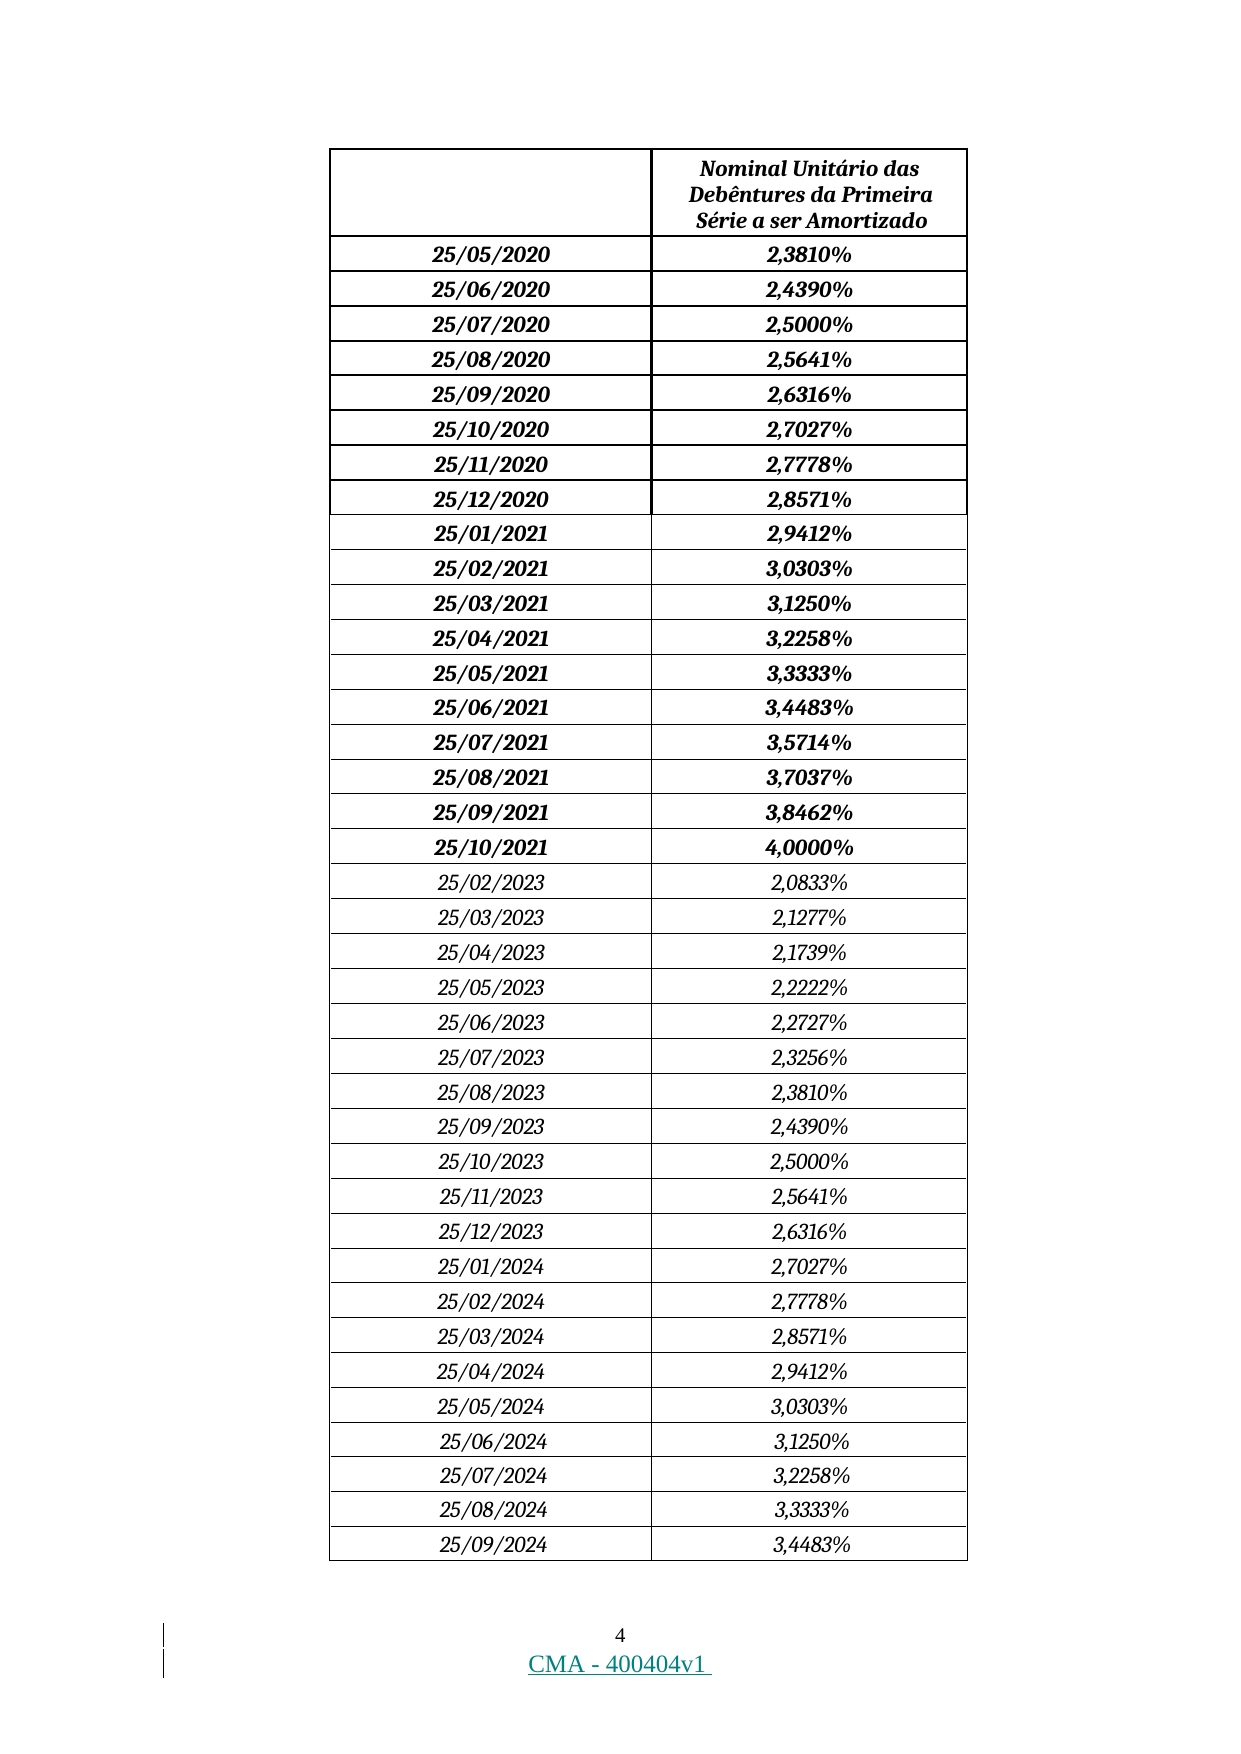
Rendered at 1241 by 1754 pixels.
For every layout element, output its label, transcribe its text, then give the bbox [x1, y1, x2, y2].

table_cell 25/07/2023 [330, 1038, 651, 1073]
table_cell 25/07/2021 [330, 724, 651, 758]
table_cell 3,7037% [652, 759, 967, 793]
table_cell 2,2222% [652, 968, 967, 1003]
table_cell 3,2258% [652, 619, 967, 654]
table_cell 2,5641% [653, 342, 966, 374]
table_cell 3,0303% [652, 549, 967, 584]
table_cell 25/05/2023 [330, 968, 651, 1003]
table_cell 2,7778% [653, 446, 966, 479]
table_cell 25/05/2020 [331, 237, 650, 269]
table_cell 25/06/2024 [330, 1422, 651, 1456]
table_cell 2,5000% [652, 1143, 967, 1178]
table_cell 25/06/2021 [330, 689, 651, 723]
table_cell 2,6316% [653, 376, 966, 409]
table_cell 3,8462% [652, 793, 967, 828]
table_cell 2,5641% [652, 1178, 967, 1212]
table_cell 25/11/2023 [330, 1178, 651, 1212]
table_cell 25/11/2020 [331, 446, 650, 479]
table_cell 3,0303% [652, 1387, 967, 1422]
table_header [331, 150, 650, 235]
table_cell 2,3256% [652, 1038, 967, 1073]
table_cell 25/09/2020 [331, 376, 650, 409]
table_cell 2,3810% [653, 237, 966, 269]
table_cell 25/08/2024 [330, 1491, 651, 1526]
table_cell 25/10/2020 [331, 411, 650, 444]
table_cell 25/04/2023 [330, 933, 651, 968]
table_cell 25/08/2021 [330, 759, 651, 793]
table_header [653, 150, 966, 235]
table_cell 25/03/2024 [330, 1317, 651, 1352]
table_cell 25/03/2023 [330, 898, 651, 933]
table_cell 2,8571% [653, 481, 966, 514]
table_cell 25/04/2021 [330, 619, 651, 654]
table_cell 2,4390% [652, 1108, 967, 1143]
table_cell 3,1250% [652, 584, 967, 619]
table_cell 2,5000% [653, 307, 966, 339]
table_cell 25/03/2021 [330, 584, 651, 619]
table_cell 25/02/2021 [330, 549, 651, 584]
table_cell 3,4483% [652, 689, 967, 723]
table_cell 2,1739% [652, 933, 967, 968]
table_cell 3,2258% [652, 1456, 967, 1491]
table_cell 2,8571% [652, 1317, 967, 1352]
table_cell 25/08/2020 [331, 342, 650, 374]
table_cell 25/10/2023 [330, 1143, 651, 1178]
table_cell 25/01/2024 [330, 1248, 651, 1282]
table_cell 25/06/2023 [330, 1003, 651, 1038]
table_cell 25/08/2023 [330, 1073, 651, 1108]
table_cell 25/09/2024 [330, 1526, 651, 1560]
table_cell 2,9412% [652, 1352, 967, 1387]
table_cell 25/02/2023 [330, 863, 651, 898]
table_cell 25/06/2020 [331, 272, 650, 304]
table_cell 2,1277% [652, 898, 967, 933]
table_cell 2,9412% [652, 515, 967, 549]
table_cell 25/04/2024 [330, 1352, 651, 1387]
table_cell 25/09/2021 [330, 793, 651, 828]
table_cell 25/10/2021 [330, 828, 651, 863]
table_cell 3,3333% [652, 654, 967, 688]
table_cell 2,6316% [652, 1213, 967, 1247]
table_cell 4,0000% [652, 828, 967, 863]
table_cell 3,5714% [652, 724, 967, 758]
table_cell 2,4390% [653, 272, 966, 304]
table_cell 2,7027% [653, 411, 966, 444]
table_cell 25/09/2023 [330, 1108, 651, 1143]
table_cell 25/07/2020 [331, 307, 650, 339]
table_cell 25/01/2021 [330, 515, 651, 549]
table_cell 2,7778% [652, 1282, 967, 1317]
table_cell 25/05/2024 [330, 1387, 651, 1422]
table_cell 3,1250% [652, 1422, 967, 1456]
table_cell 3,4483% [652, 1526, 967, 1560]
table_cell 2,7027% [652, 1248, 967, 1282]
table_cell 25/05/2021 [330, 654, 651, 688]
table_cell 2,2727% [652, 1003, 967, 1038]
table_cell 25/02/2024 [330, 1282, 651, 1317]
table_cell 25/12/2023 [330, 1213, 651, 1247]
table_cell 25/07/2024 [330, 1456, 651, 1491]
table_cell 2,3810% [652, 1073, 967, 1108]
table_cell 2,0833% [652, 863, 967, 898]
table_cell 3,3333% [652, 1491, 967, 1526]
table_cell 25/12/2020 [331, 481, 650, 514]
